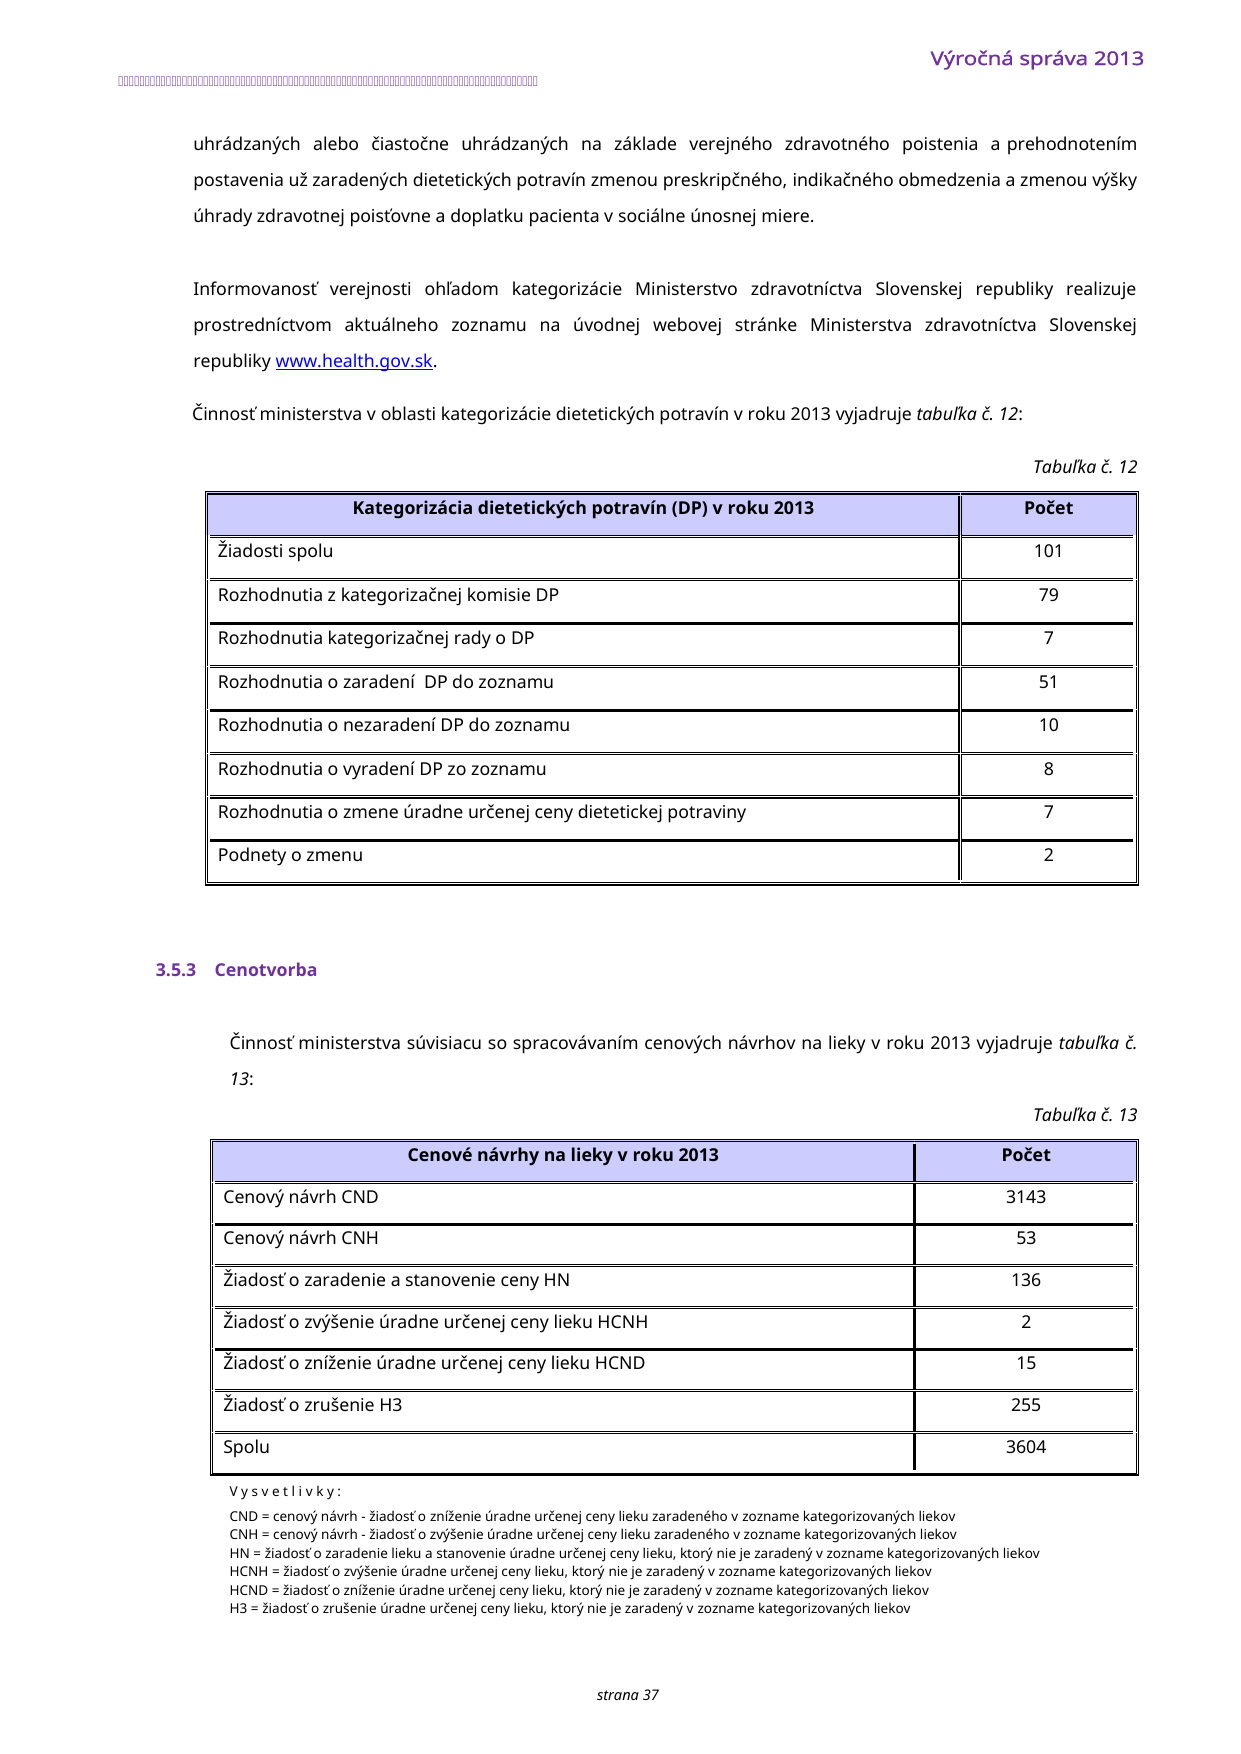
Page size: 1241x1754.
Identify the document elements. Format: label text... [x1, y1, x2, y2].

table_cell Rozhodnutia o zmene úradne určenej ceny dietetickej potraviny [206, 795, 960, 839]
text Tabuľka č. 12 [118, 455, 1137, 479]
table_cell 7 [960, 795, 1137, 839]
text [193, 131, 1137, 228]
text Činnosť ministerstva v oblasti kategorizácie dietetických potravín v roku 2013 vyjadruje tabuľka č. 12: [118, 402, 1137, 426]
table_cell 51 [962, 665, 1136, 708]
table_cell 3604 [915, 1431, 1136, 1472]
table_cell Spolu [213, 1431, 914, 1472]
text H3 = žiadosť o zrušenie úradne určenej ceny lieku, ktorý nie je zaradený v zozname kategorizovaných liekov [229, 1599, 1137, 1617]
table_cell 53 [916, 1223, 1137, 1264]
text HCNH = žiadosť o zvýšenie úradne určenej ceny lieku, ktorý nie je zaradený v zozname kategorizovaných liekov [229, 1562, 1137, 1580]
text Informovanosť verejnosti ohľadom kategorizácie Ministerstvo zdravotníctva Slovenskej republiky realizuje prostredníctvom aktuálneho zoznamu na úvodnej webovej stránke Ministerstva zdravotníctva Slovenskej republiky www.health.gov.sk. [193, 276, 1137, 373]
text CNH = cenový návrh - žiadosť o zvýšenie úradne určenej ceny lieku zaradeného v zozname kategorizovaných liekov [229, 1525, 1137, 1543]
table_cell 2 [916, 1306, 1136, 1347]
table_cell Cenový návrh CNH [212, 1223, 913, 1264]
table_cell Žiadosť o zrušenie H3 [213, 1389, 914, 1431]
table_header Počet [960, 494, 1136, 535]
table_cell 7 [962, 622, 1136, 665]
table_cell Cenový návrh CND [213, 1181, 914, 1222]
table_cell 3143 [916, 1181, 1136, 1222]
table_cell Rozhodnutia kategorizačnej rady o DP [208, 622, 958, 665]
text V y s v e t l i v k y : [156, 1482, 1137, 1500]
table_header Počet [915, 1142, 1136, 1181]
table_cell Rozhodnutia z kategorizačnej komisie DP [208, 578, 959, 622]
table_cell 15 [916, 1348, 1137, 1389]
table_cell Žiadosť o zníženie úradne určenej ceny lieku HCND [212, 1348, 913, 1389]
table_cell 10 [962, 709, 1137, 752]
table_header Kategorizácia dietetických potravín (DP) v roku 2013 [208, 495, 960, 535]
table_cell 255 [916, 1389, 1136, 1431]
table_cell 79 [962, 578, 1136, 622]
table_cell Žiadosti spolu [208, 535, 958, 578]
table_cell 101 [962, 535, 1136, 578]
text 3.5.3 Cenotvorba [156, 958, 1137, 982]
text HN = žiadosť o zaradenie lieku a stanovenie úradne určenej ceny lieku, ktorý nie je zaradený v zozname kategorizovaných liekov [229, 1543, 1137, 1562]
table_cell Žiadosť o zaradenie a stanovenie ceny HN [213, 1264, 914, 1306]
table_cell Rozhodnutia o vyradení DP zo zoznamu [208, 752, 959, 795]
table_cell Podnety o zmenu [208, 839, 960, 882]
table_cell Žiadosť o zvýšenie úradne určenej ceny lieku HCNH [213, 1306, 914, 1347]
table_cell 136 [916, 1264, 1136, 1306]
table_cell Rozhodnutia o nezaradení DP do zoznamu [206, 709, 958, 752]
text Tabuľka č. 13 [156, 1103, 1137, 1127]
text CND = cenový návrh - žiadosť o zníženie úradne určenej ceny lieku zaradeného v zozname kategorizovaných liekov [229, 1507, 1137, 1525]
text HCND = žiadosť o zníženie úradne určenej ceny lieku, ktorý nie je zaradený v zozname kategorizovaných liekov [229, 1580, 1137, 1599]
table_header Cenové návrhy na lieky v roku 2013 [213, 1142, 914, 1181]
table_cell 8 [962, 752, 1136, 795]
text Činnosť ministerstva súvisiacu so spracovávaním cenových návrhov na lieky v roku 2013 vyjadruje tabuľka č. 13: [229, 1030, 1137, 1091]
table_cell 2 [960, 839, 1136, 882]
table_cell Rozhodnutia o zaradení DP do zoznamu [208, 665, 959, 708]
